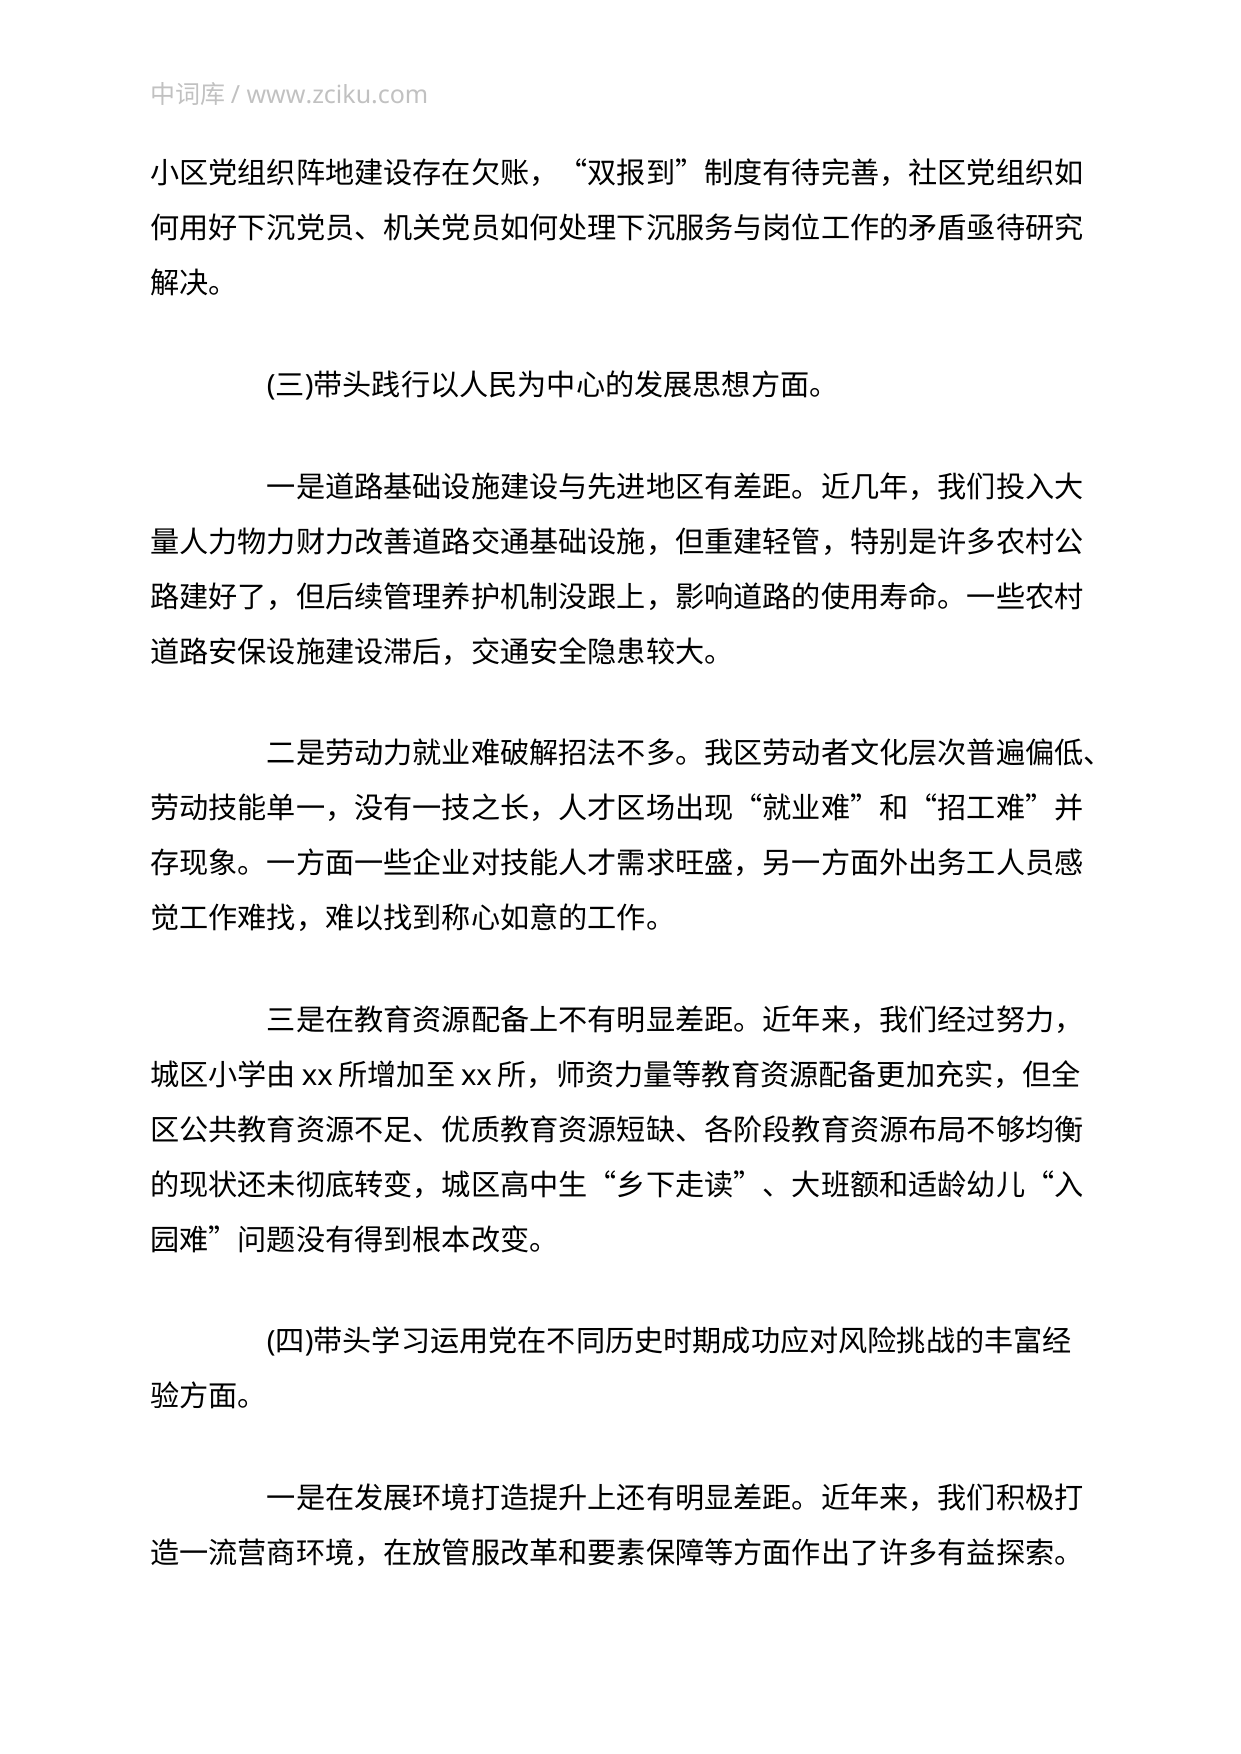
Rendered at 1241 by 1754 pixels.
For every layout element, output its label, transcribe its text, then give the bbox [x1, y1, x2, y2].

text 三是在教育资源配备上不有明显差距。近年来，我们经过努力，城区小学由xx所增加至xx所，师资力量等教育资源配备更加充实，但全区公共教育资源不足、优质教育资源短缺、各阶段教育资源布局不够均衡的现状还未彻底转变，城区高中生“乡下走读”、大班额和适龄幼儿“入园难”问题没有得到根本改变。 [150, 996, 1090, 1258]
text 一是道路基础设施建设与先进地区有差距。近几年，我们投入大量人力物力财力改善道路交通基础设施，但重建轻管，特别是许多农村公路建好了，但后续管理养护机制没跟上，影响道路的使用寿命。一些农村道路安保设施建设滞后，交通安全隐患较大。 [150, 463, 1090, 671]
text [150, 1475, 1090, 1572]
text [150, 150, 1090, 302]
text (四)带头学习运用党在不同历史时期成功应对风险挑战的丰富经验方面。 [150, 1318, 1090, 1415]
text (三)带头践行以人民为中心的发展思想方面。 [150, 362, 1090, 404]
text 二是劳动力就业难破解招法不多。我区劳动者文化层次普遍偏低、劳动技能单一，没有一技之长，人才区场出现“就业难”和“招工难”并存现象。一方面一些企业对技能人才需求旺盛，另一方面外出务工人员感觉工作难找，难以找到称心如意的工作。 [150, 730, 1090, 937]
